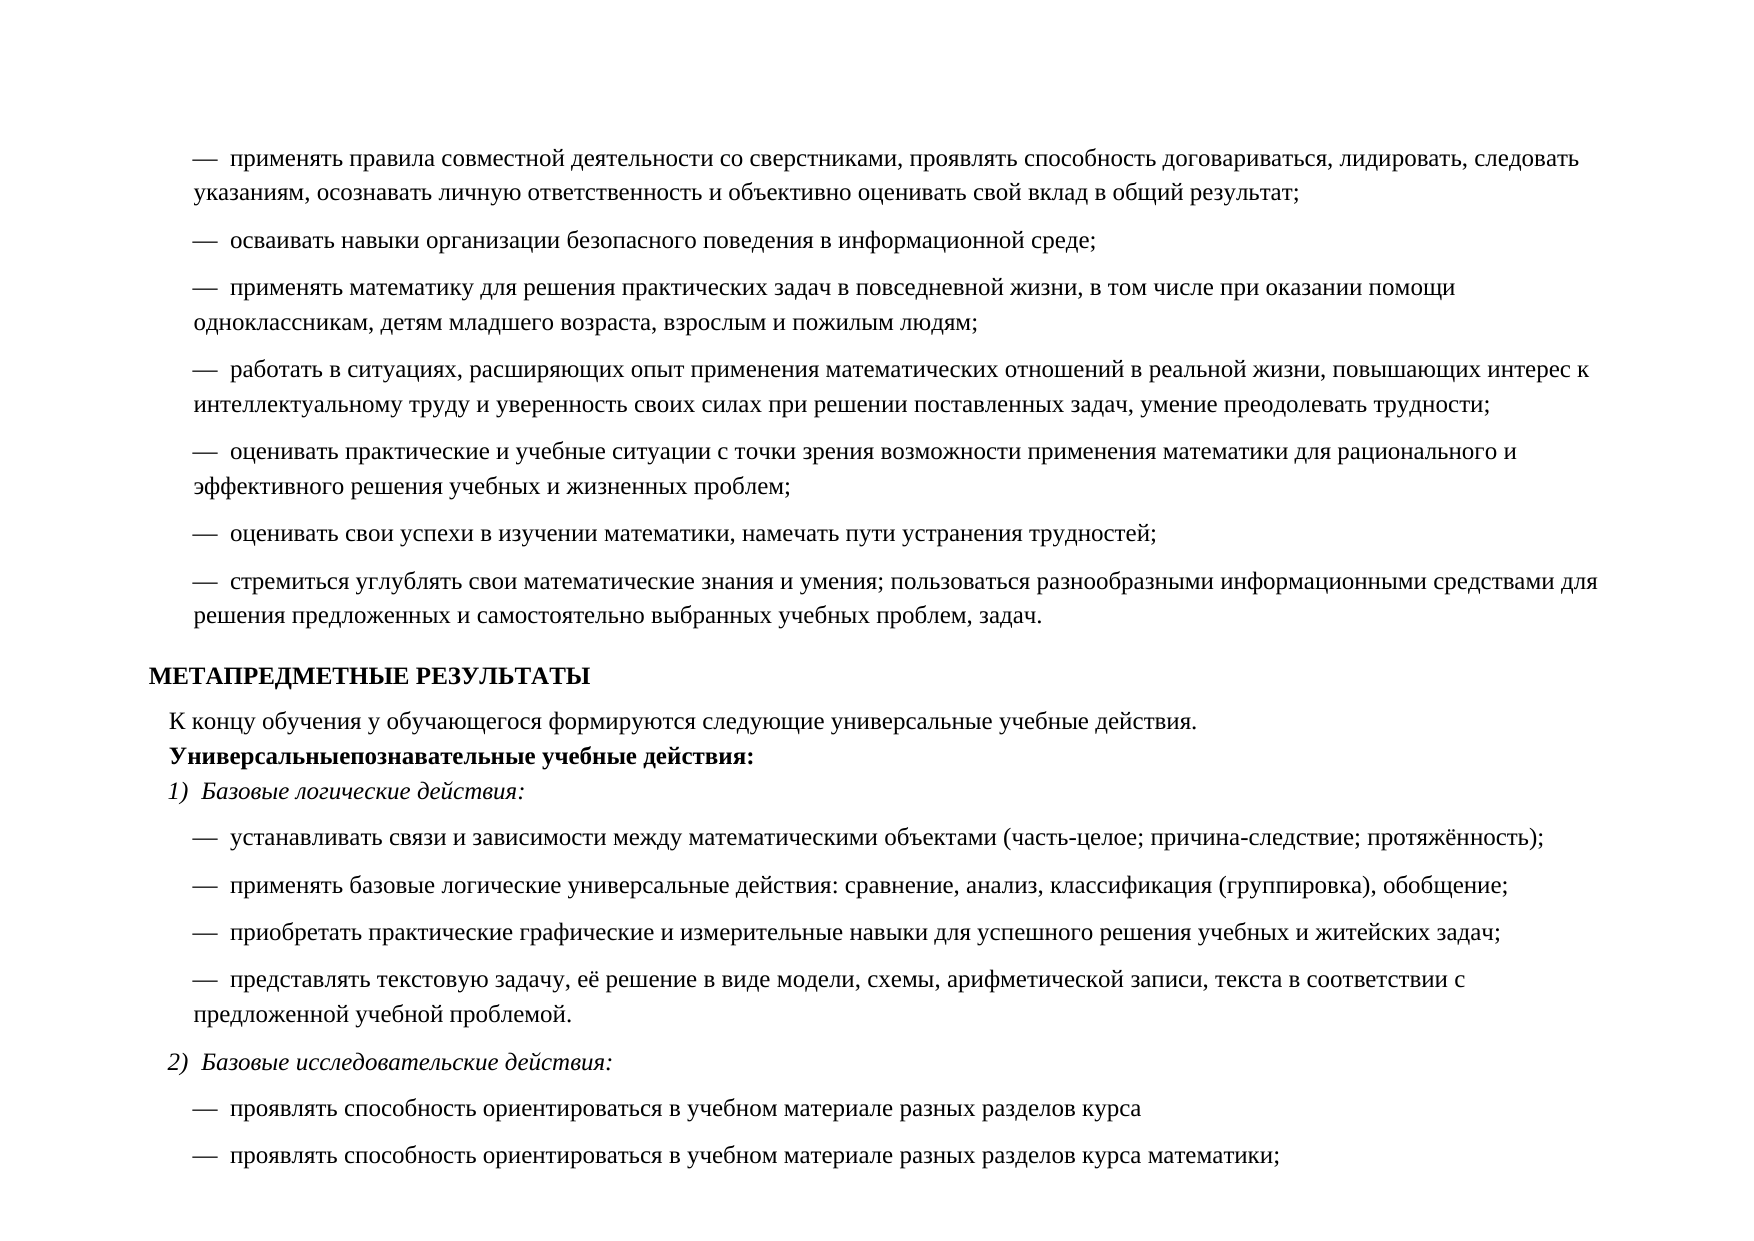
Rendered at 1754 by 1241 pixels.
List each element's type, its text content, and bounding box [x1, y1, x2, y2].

list Базовые логические действия: [167, 776, 1604, 805]
list Базовые исследовательские действия: [167, 1047, 1604, 1075]
text — применять математику для решения практических задач в повседневной жизни, в том числе при оказании помощи одноклассникам, детям младшего возраста, взрослым и пожилым людям; [192, 272, 1603, 336]
text — работать в ситуациях, расширяющих опыт применения математических отношений в реальной жизни, повышающих интерес к интеллектуальному труду и уверенность своих силах при решении поставленных задач, умение преодолевать трудности; [192, 354, 1594, 418]
text — стремиться углублять свои математические знания и умения; пользоваться разнообразными информационными средствами для решения предложенных и самостоятельно выбранных учебных проблем, задач. [192, 566, 1603, 629]
text — оценивать практические и учебные ситуации с точки зрения возможности применения математики для рационального и эффективного решения учебных и жизненных проблем; [192, 436, 1603, 500]
subtitle МЕТАПРЕДМЕТНЫЕ РЕЗУЛЬТАТЫ [148, 661, 1604, 690]
text — проявлять способность ориентироваться в учебном материале разных разделов курса [192, 1093, 1603, 1121]
text — оценивать свои успехи в изучении математики, намечать пути устранения трудностей; [192, 518, 1603, 547]
text — представлять текстовую задачу, её решение в виде модели, схемы, арифметической записи, текста в соответствии с предложенной учебной проблемой. [192, 964, 1603, 1028]
text — осваивать навыки организации безопасного поведения в информационной среде; [192, 225, 1603, 253]
text Универсальныепознавательные учебные действия: [169, 741, 1604, 770]
text К концу обучения у обучающегося формируются следующие универсальные учебные действия. [169, 706, 1603, 735]
text — приобретать практические графические и измерительные навыки для успешного решения учебных и житейских задач; [192, 917, 1603, 946]
text — проявлять способность ориентироваться в учебном материале разных разделов курса математики; [192, 1140, 1603, 1169]
text — устанавливать связи и зависимости между математическими объектами (часть-целое; причина-следствие; протяжённость); [192, 822, 1603, 851]
text — применять правила совместной деятельности со сверстниками, проявлять способность договариваться, лидировать, следовать указаниям, осознавать личную ответственность и объективно оценивать свой вклад в общий результат; [192, 143, 1603, 206]
text — применять базовые логические универсальные действия: сравнение, анализ, классификация (группировка), обобщение; [192, 870, 1603, 898]
